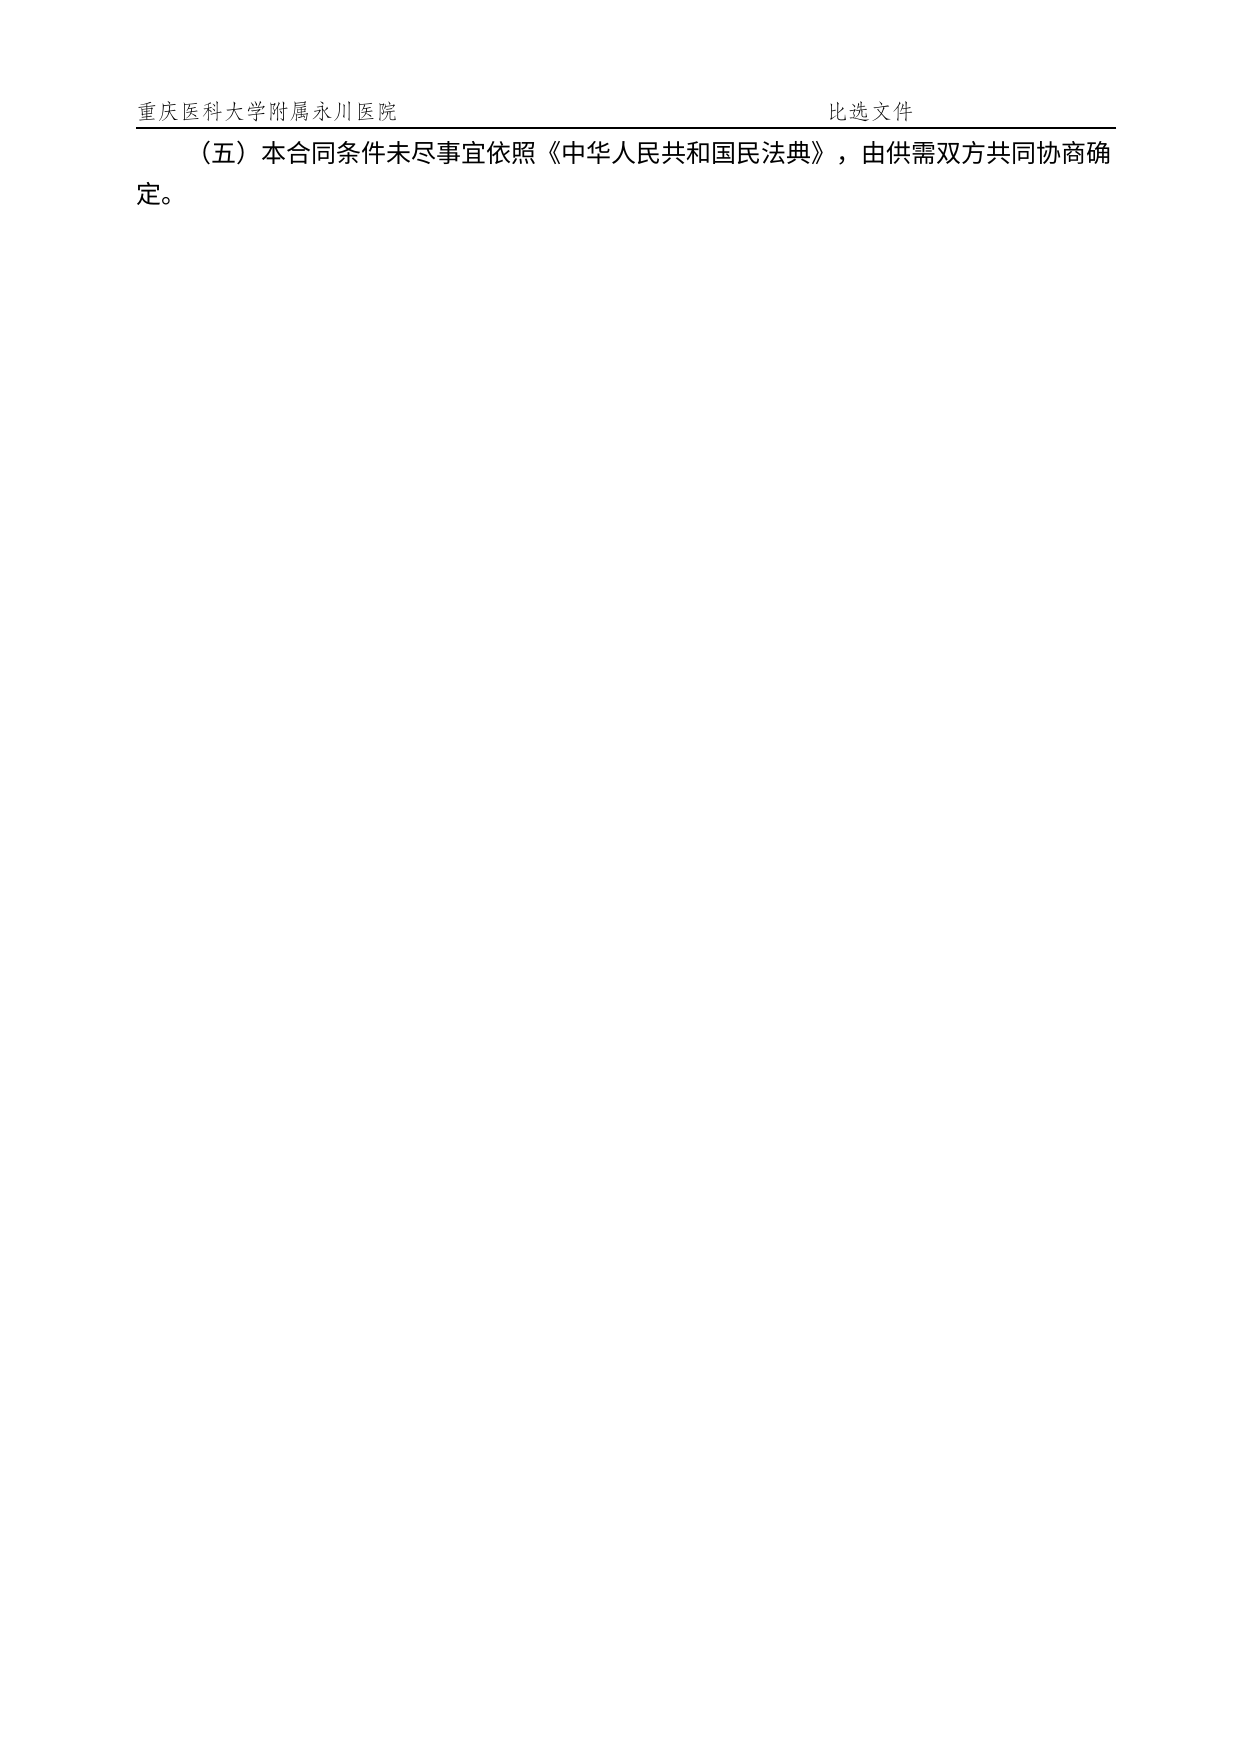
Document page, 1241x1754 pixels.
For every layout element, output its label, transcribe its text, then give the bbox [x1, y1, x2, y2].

text （五）本合同条件未尽事宜依照《中华人民共和国民法典》，由供需双方共同协商确定。 [136, 129, 1116, 212]
